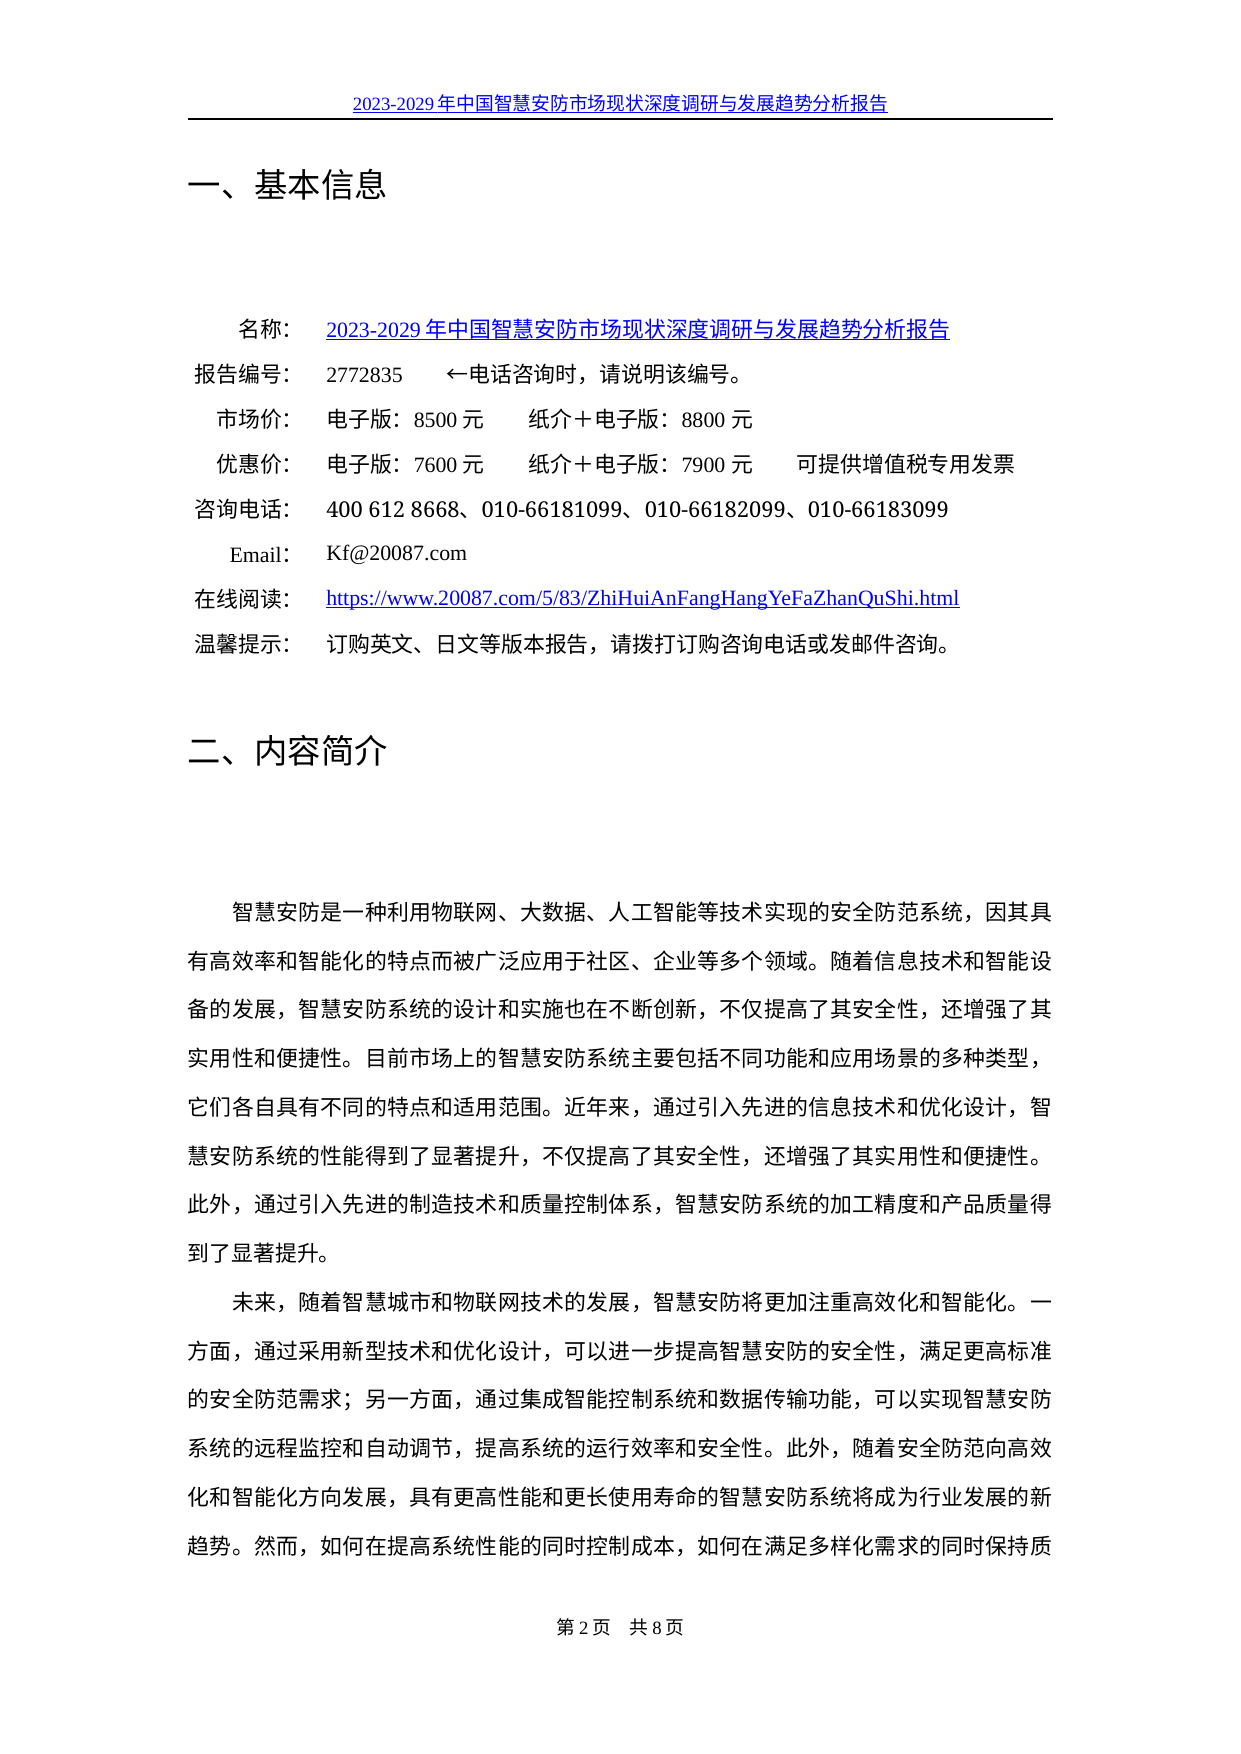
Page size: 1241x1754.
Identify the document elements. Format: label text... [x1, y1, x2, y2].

table_cell Kf@20087.com [315, 537, 1073, 582]
table_cell Email： [167, 537, 315, 582]
table_header 名称： [167, 312, 315, 357]
table_cell 2772835 ←电话咨询时，请说明该编号。 [315, 357, 1073, 402]
table_cell 报告编号： [167, 357, 315, 402]
table_cell 咨询电话： [167, 492, 315, 537]
table_cell 电子版：7600 元 纸介＋电子版：7900 元 可提供增值税专用发票 [315, 447, 1073, 492]
table_cell [315, 582, 1073, 627]
table_cell 优惠价： [167, 447, 315, 492]
title 二、内容简介 [187, 717, 1053, 782]
table_cell 温馨提示： [167, 627, 315, 672]
table_cell 订购英文、日文等版本报告，请拨打订购咨询电话或发邮件咨询。 [315, 627, 1073, 672]
title 一、基本信息 [187, 150, 1053, 215]
table_cell 电子版：8500 元 纸介＋电子版：8800 元 [315, 402, 1073, 447]
table_cell 市场价： [167, 402, 315, 447]
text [187, 894, 1053, 1561]
table_cell 400 612 8668、010-66181099、010-66182099、010-66183099 [315, 492, 1073, 537]
table_cell 在线阅读： [167, 582, 315, 627]
table_header 2023-2029年中国智慧安防市场现状深度调研与发展趋势分析报告 [315, 312, 1073, 357]
